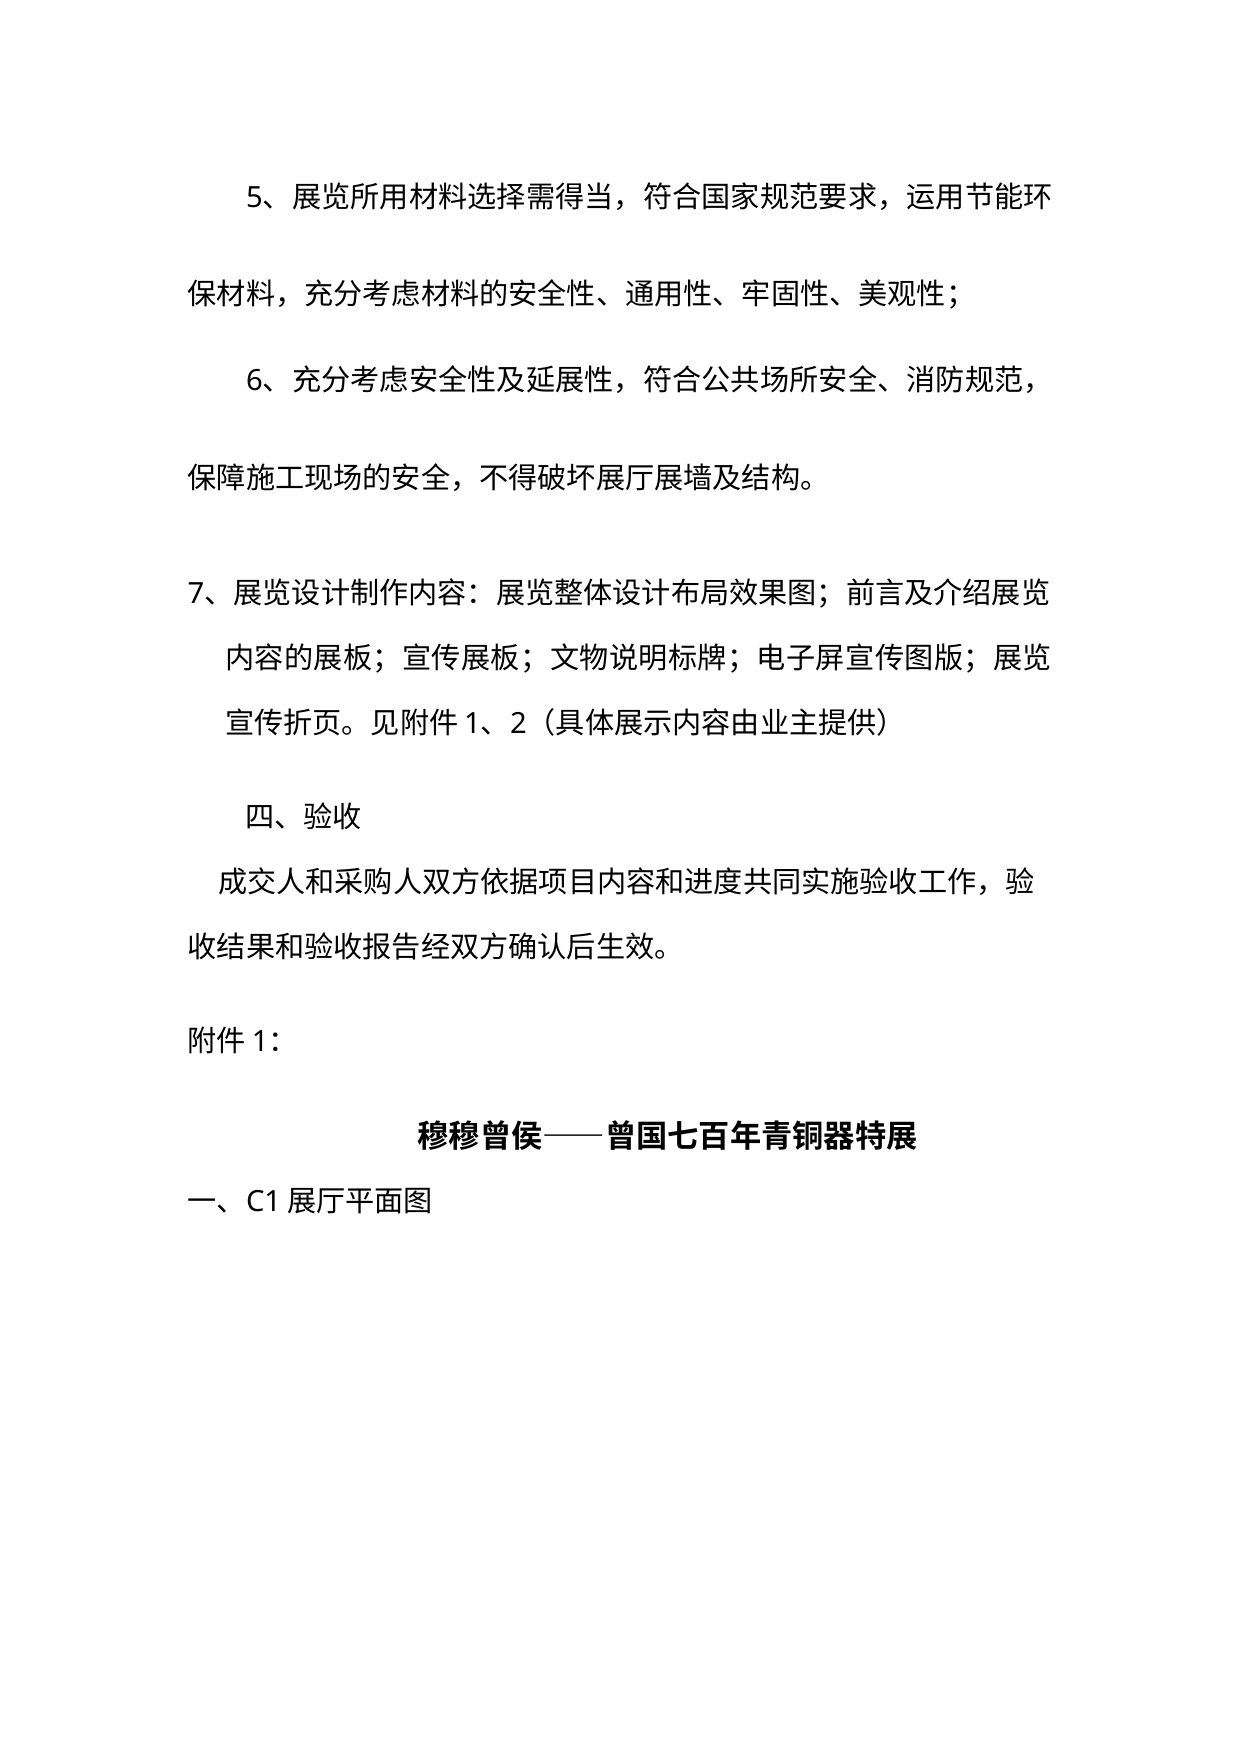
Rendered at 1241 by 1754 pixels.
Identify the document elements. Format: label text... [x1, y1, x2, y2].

list 验收 [187, 783, 1053, 848]
text 7、展览设计制作内容：展览整体设计布局效果图；前言及介绍展览内容的展板；宣传展板；文物说明标牌；电子屏宣传图版；展览宣传折页。见附件1、2（具体展示内容由业主提供） [187, 558, 1053, 753]
text 一、C1展厅平面图 [187, 1166, 1053, 1231]
text 附件1： [187, 1007, 1053, 1072]
text 5、展览所用材料选择需得当，符合国家规范要求，运用节能环保材料，充分考虑材料的安全性、通用性、牢固性、美观性； [187, 162, 1053, 324]
text 穆穆曾侯——曾国七百年青铜器特展 [187, 1101, 1053, 1166]
text 成交人和采购人双方依据项目内容和进度共同实施验收工作，验收结果和验收报告经双方确认后生效。 [187, 848, 1053, 978]
text 6、充分考虑安全性及延展性，符合公共场所安全、消防规范，保障施工现场的安全，不得破坏展厅展墙及结构。 [187, 346, 1053, 508]
